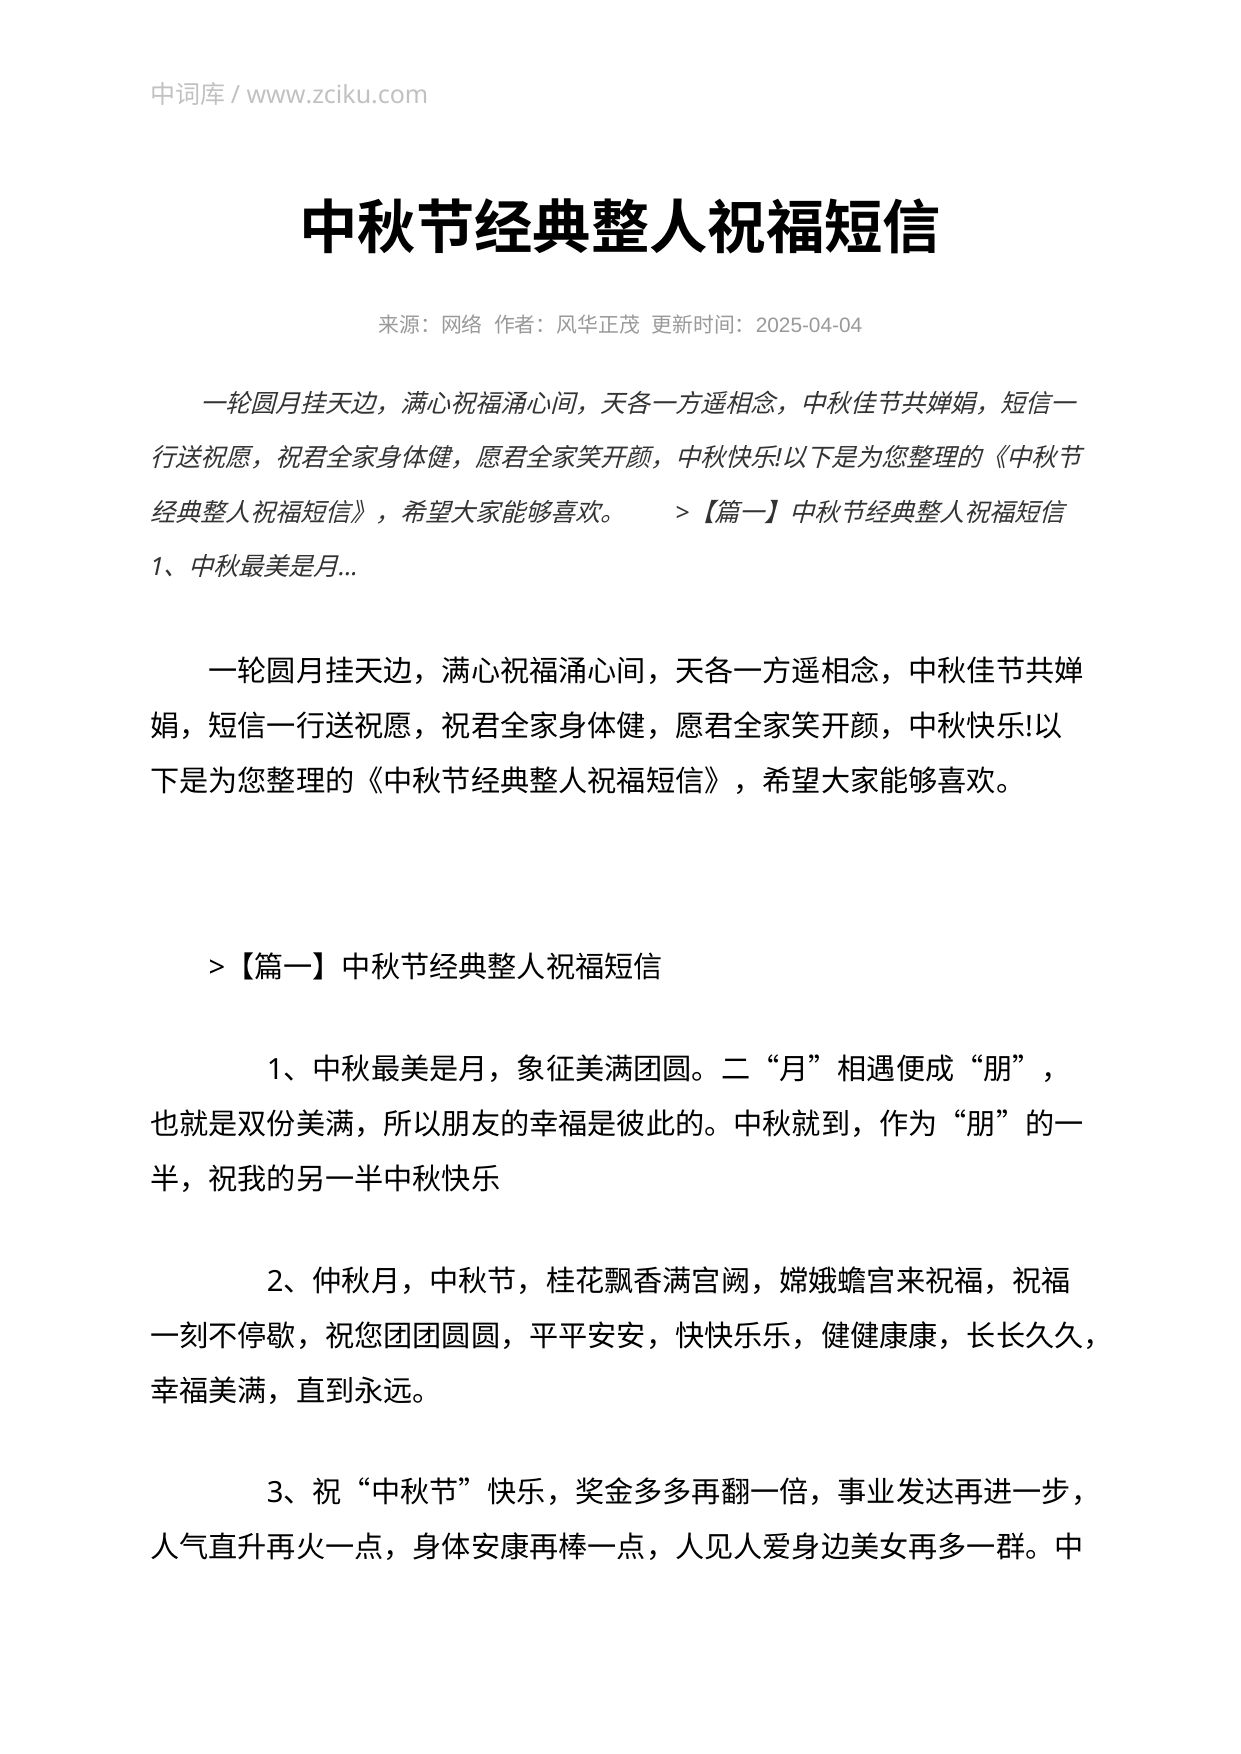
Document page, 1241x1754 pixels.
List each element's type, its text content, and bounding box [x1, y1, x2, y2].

text 1、中秋最美是月，象征美满团圆。二“月”相遇便成“朋”，也就是双份美满，所以朋友的幸福是彼此的。中秋就到，作为“朋”的一半，祝我的另一半中秋快乐 [150, 1046, 1090, 1198]
text 一轮圆月挂天边，满心祝福涌心间，天各一方遥相念，中秋佳节共婵娟，短信一行送祝愿，祝君全家身体健，愿君全家笑开颜，中秋快乐!以下是为您整理的《中秋节经典整人祝福短信》，希望大家能够喜欢。 [150, 648, 1090, 800]
text 2、仲秋月，中秋节，桂花飘香满宫阙，嫦娥蟾宫来祝福，祝福一刻不停歇，祝您团团圆圆，平平安安，快快乐乐，健健康康，长长久久，幸福美满，直到永远。 [150, 1257, 1090, 1409]
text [150, 1469, 1090, 1566]
text 一轮圆月挂天边，满心祝福涌心间，天各一方遥相念，中秋佳节共婵娟，短信一行送祝愿，祝君全家身体健，愿君全家笑开颜，中秋快乐!以下是为您整理的《中秋节经典整人祝福短信》，希望大家能够喜欢。 >【篇一】中秋节经典整人祝福短信 1、中秋最美是月... [150, 383, 1090, 583]
subtitle 中秋节经典整人祝福短信 [150, 181, 1090, 266]
text >【篇一】中秋节经典整人祝福短信 [150, 944, 1090, 986]
text 来源：网络 作者：风华正茂 更新时间：2025-04-04 [150, 313, 1090, 337]
